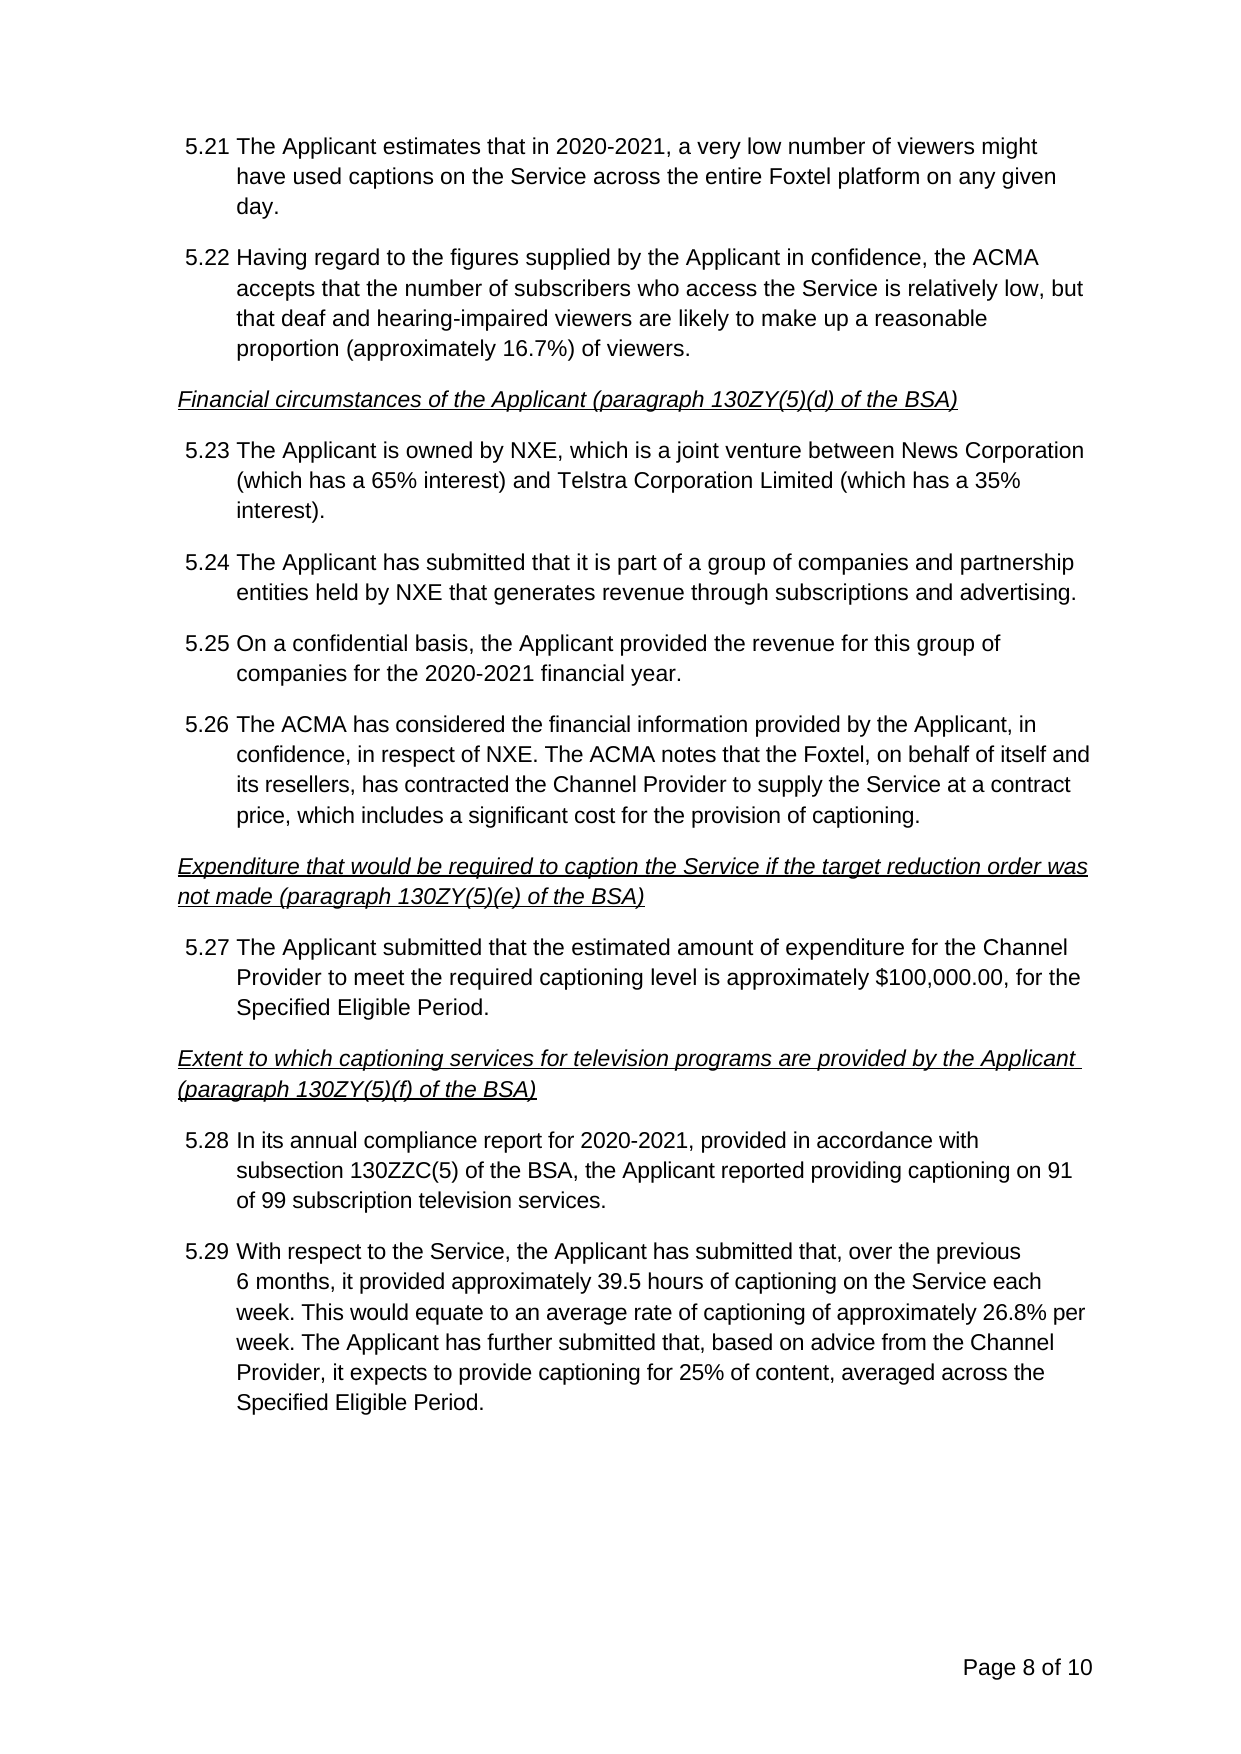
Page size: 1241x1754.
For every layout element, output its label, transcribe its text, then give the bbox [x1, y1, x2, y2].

list The Applicant submitted that the estimated amount of expenditure for the Channel Provider to meet the required captioning level is approximately $100,000.00, for the Specified Eligible Period. [185, 934, 1092, 1021]
list The Applicant estimates that in 2020-2021, a very low number of viewers might have used captions on the Service across the entire Foxtel platform on any given day. [185, 133, 1092, 220]
text Financial circumstances of the Applicant (paragraph 130ZY(5)(d) of the BSA) [177, 386, 1092, 412]
list With respect to the Service, the Applicant has submitted that, over the previous 6 months, it provided approximately 39.5 hours of captioning on the Service each week. This would equate to an average rate of captioning of approximately 26.8% per week. The Applicant has further submitted that, based on advice from the Channel Provider, it expects to provide captioning for 25% of content, averaged across the Specified Eligible Period. [185, 1238, 1092, 1416]
list The Applicant has submitted that it is part of a group of companies and partnership entities held by NXE that generates revenue through subscriptions and advertising. [185, 548, 1092, 605]
text Extent to which captioning services for television programs are provided by the Applicant (paragraph 130ZY(5)(f) of the BSA) [177, 1045, 1092, 1102]
list Having regard to the figures supplied by the Applicant in confidence, the ACMA accepts that the number of subscribers who access the Service is relatively low, but that deaf and hearing-impaired viewers are likely to make up a reasonable proportion (approximately 16.7%) of viewers. [185, 244, 1092, 361]
list In its annual compliance report for 2020-2021, provided in accordance with subsection 130ZZC(5) of the BSA, the Applicant reported providing captioning on 91 of 99 subscription television services. [185, 1127, 1092, 1213]
list The ACMA has considered the financial information provided by the Applicant, in confidence, in respect of NXE. The ACMA notes that the Foxtel, on behalf of itself and its resellers, has contracted the Channel Provider to supply the Service at a contract price, which includes a significant cost for the provision of captioning. [185, 711, 1092, 828]
text Expenditure that would be required to caption the Service if the target reduction order was not made (paragraph 130ZY(5)(e) of the BSA) [177, 853, 1092, 909]
list On a confidential basis, the Applicant provided the revenue for this group of companies for the 2020-2021 financial year. [185, 630, 1092, 686]
list The Applicant is owned by NXE, which is a joint venture between News Corporation (which has a 65% interest) and Telstra Corporation Limited (which has a 35% interest). [185, 437, 1092, 524]
